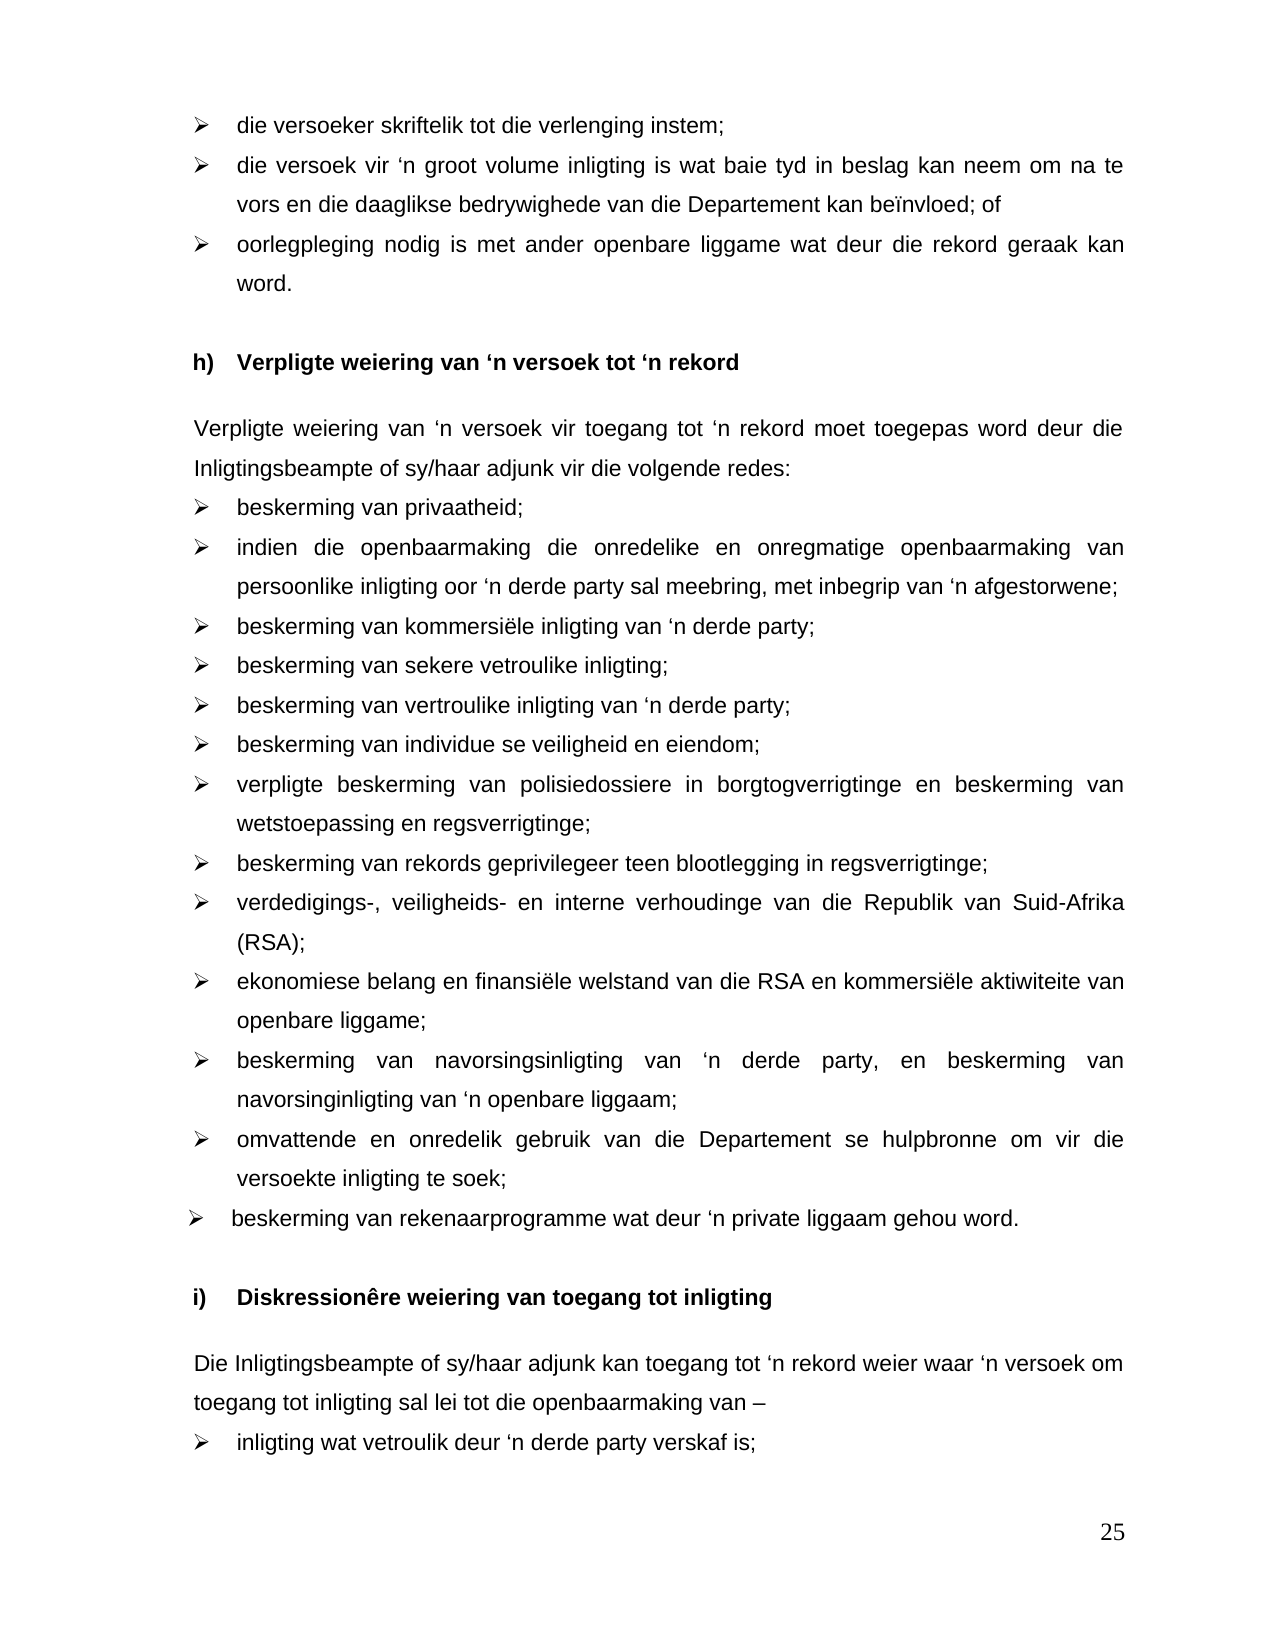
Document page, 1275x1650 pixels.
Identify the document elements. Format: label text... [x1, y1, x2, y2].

list die versoeker skriftelik tot die verlenging instem; [192, 112, 1125, 139]
list inligting wat vetroulik deur ‘n derde party verskaf is; [192, 1428, 1125, 1455]
list die versoek vir ‘n groot volume inligting is wat baie tyd in beslag kan neem om na te vors en die daaglikse bedrywighede van die Departement kan beïnvloed; of [192, 152, 1125, 218]
list verdedigings-, veiligheids- en interne verhoudinge van die Republik van Suid-Afrika (RSA); [192, 889, 1125, 955]
list Diskressionêre weiering van toegang tot inligting [192, 1284, 1125, 1310]
list beskerming van vertroulike inligting van ‘n derde party; [192, 692, 1125, 718]
list beskerming van navorsingsinligting van ‘n derde party, en beskerming van navorsinginligting van ‘n openbare liggaam; [192, 1047, 1125, 1113]
list Verpligte weiering van ‘n versoek tot ‘n rekord [192, 349, 1125, 376]
list beskerming van rekenaarprogramme wat deur ‘n private liggaam gehou word. [187, 1205, 1125, 1231]
list indien die openbaarmaking die onredelike en onregmatige openbaarmaking van persoonlike inligting oor ‘n derde party sal meebring, met inbegrip van ‘n afgestorwene; [192, 534, 1125, 599]
list oorlegpleging nodig is met ander openbare liggame wat deur die rekord geraak kan word. [192, 231, 1125, 297]
list beskerming van privaatheid; [192, 494, 1125, 521]
list verpligte beskerming van polisiedossiere in borgtogverrigtinge en beskerming van wetstoepassing en regsverrigtinge; [192, 771, 1125, 836]
list beskerming van individue se veiligheid en eiendom; [192, 731, 1125, 757]
list beskerming van rekords geprivilegeer teen blootlegging in regsverrigtinge; [192, 849, 1125, 876]
list beskerming van sekere vetroulike inligting; [192, 652, 1125, 678]
list beskerming van kommersiële inligting van ‘n derde party; [192, 613, 1125, 639]
list omvattende en onredelik gebruik van die Departement se hulpbronne om vir die versoekte inligting te soek; [192, 1126, 1125, 1192]
list ekonomiese belang en finansiële welstand van die RSA en kommersiële aktiwiteite van openbare liggame; [192, 968, 1125, 1034]
text Verpligte weiering van ‘n versoek vir toegang tot ‘n rekord moet toegepas word deur die Inligtingsbeampte of sy/haar adjunk vir die volgende redes: [193, 415, 1125, 481]
text Die Inligtingsbeampte of sy/haar adjunk kan toegang tot ‘n rekord weier waar ‘n versoek om toegang tot inligting sal lei tot die openbaarmaking van – [193, 1349, 1125, 1415]
